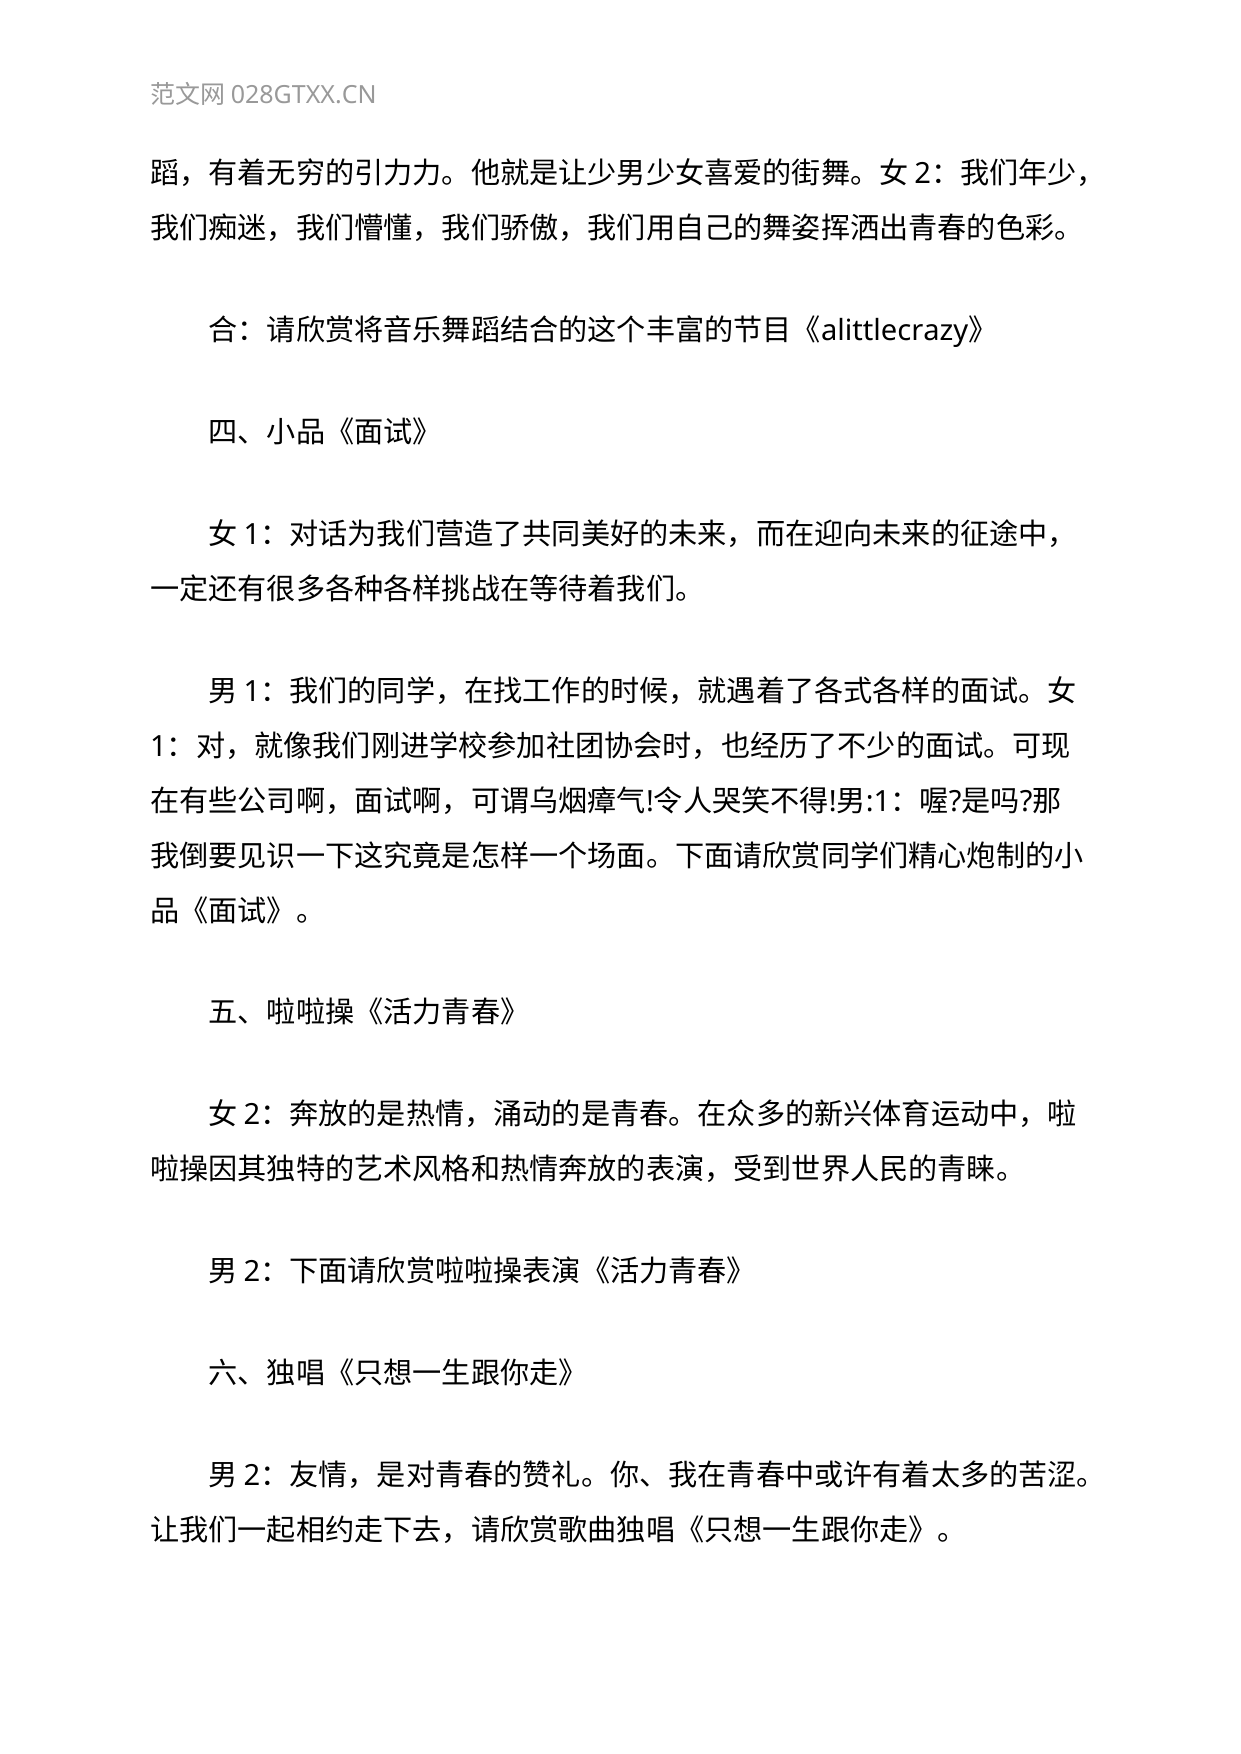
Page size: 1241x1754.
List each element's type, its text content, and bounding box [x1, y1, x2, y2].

text 女2：奔放的是热情，涌动的是青春。在众多的新兴体育运动中，啦啦操因其独特的艺术风格和热情奔放的表演，受到世界人民的青睐。 [150, 1091, 1090, 1188]
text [150, 150, 1090, 247]
text 女1：对话为我们营造了共同美好的未来，而在迎向未来的征途中，一定还有很多各种各样挑战在等待着我们。 [150, 511, 1090, 608]
text 男1：我们的同学，在找工作的时候，就遇着了各式各样的面试。女1：对，就像我们刚进学校参加社团协会时，也经历了不少的面试。可现在有些公司啊，面试啊，可谓乌烟瘴气!令人哭笑不得!男:1：喔?是吗?那我倒要见识一下这究竟是怎样一个场面。下面请欣赏同学们精心炮制的小品《面试》。 [150, 667, 1090, 929]
text 五、啦啦操《活力青春》 [150, 989, 1090, 1031]
text 男2：下面请欣赏啦啦操表演《活力青春》 [150, 1247, 1090, 1290]
text 六、独唱《只想一生跟你走》 [150, 1349, 1090, 1392]
text 合：请欣赏将音乐舞蹈结合的这个丰富的节目《alittlecrazy》 [150, 307, 1090, 349]
text 男2：友情，是对青春的赞礼。你、我在青春中或许有着太多的苦涩。让我们一起相约走下去，请欣赏歌曲独唱《只想一生跟你走》。 [150, 1451, 1090, 1548]
text 四、小品《面试》 [150, 409, 1090, 451]
